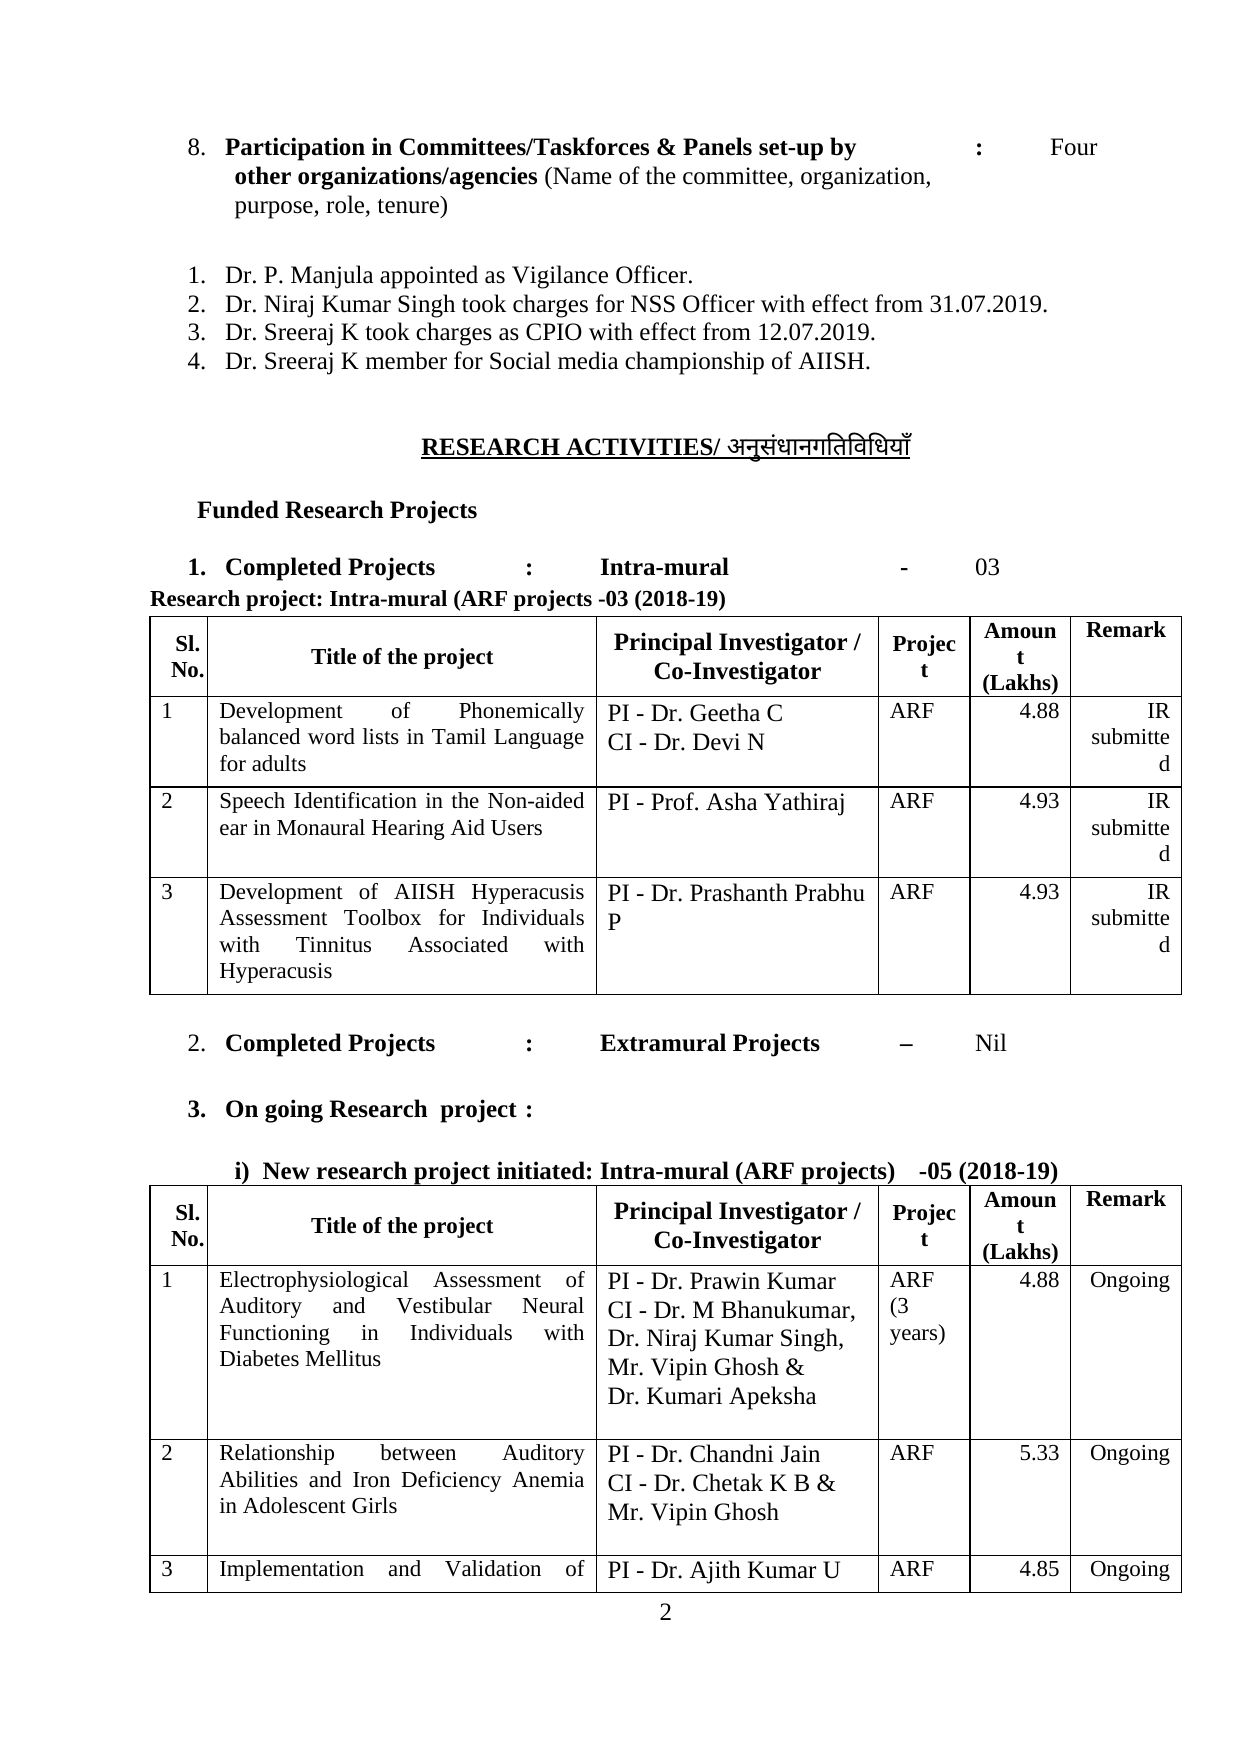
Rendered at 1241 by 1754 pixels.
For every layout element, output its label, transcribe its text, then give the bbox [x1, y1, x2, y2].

table_header Principal Investigator / Co-Investigator [597, 1186, 878, 1265]
table_cell Ongoing [1071, 1440, 1181, 1554]
table_cell ARF (3 years) [879, 1266, 969, 1438]
table_cell 5.33 [971, 1440, 1070, 1554]
table_cell 3 [151, 1556, 207, 1592]
list other organizations/agencies (Name of the committee, organization, [234, 161, 1181, 190]
table_cell Ongoing [1071, 1266, 1181, 1438]
table_cell Electrophysiological Assessment of Auditory and Vestibular Neural Functioning in Individuals with Diabetes Mellitus [208, 1266, 596, 1438]
list Dr. Niraj Kumar Singh took charges for NSS Officer with effect from 31.07.2019. [187, 289, 1181, 317]
table_cell PI - Dr. Chandni Jain CI - Dr. Chetak K B & Mr. Vipin Ghosh [597, 1440, 878, 1554]
list Dr. Sreeraj K member for Social media championship of AIISH. [187, 346, 1181, 375]
table_cell IR submitted [1071, 878, 1181, 994]
table_cell 1 [151, 1266, 207, 1438]
table_cell 4.85 [971, 1556, 1070, 1592]
table_cell PI - Prof. Asha Yathiraj [597, 788, 878, 877]
list Funded Research Projects [197, 495, 1181, 523]
table_header Project [879, 617, 969, 696]
table_header Principal Investigator / Co-Investigator [597, 617, 878, 696]
list Dr. P. Manjula appointed as Vigilance Officer. [187, 260, 1181, 289]
table_cell Development of AIISH Hyperacusis Assessment Toolbox for Individuals with Tinnitus Associated with Hyperacusis [208, 878, 596, 994]
list On going Research project : [187, 1094, 1181, 1123]
table_cell ARF [879, 788, 969, 877]
list Participation in Committees/Taskforces & Panels set-up by : Four [187, 132, 1181, 161]
table_header Remark [1071, 1186, 1181, 1265]
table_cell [597, 1556, 878, 1592]
table_cell Development of Phonemically balanced word lists in Tamil Language for adults [208, 697, 596, 786]
table_cell 4.88 [971, 1266, 1070, 1438]
table_cell IR submitted [1071, 788, 1181, 877]
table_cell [208, 1556, 596, 1592]
table_header Sl. No. [151, 617, 207, 696]
table_cell ARF [879, 1556, 969, 1592]
list Completed Projects : Extramural Projects – Nil [187, 1028, 1181, 1057]
table_cell PI - Dr. Prawin Kumar CI - Dr. M Bhanukumar, Dr. Niraj Kumar Singh, Mr. Vipin Ghosh & Dr. Kumari Apeksha [597, 1266, 878, 1438]
table_header Project [879, 1186, 969, 1265]
table_cell Speech Identification in the Non-aided ear in Monaural Hearing Aid Users [208, 788, 596, 877]
table_cell PI - Dr. Prashanth Prabhu P [597, 878, 878, 994]
table_cell Relationship between Auditory Abilities and Iron Deficiency Anemia in Adolescent Girls [208, 1440, 596, 1554]
table_cell 3 [151, 878, 207, 994]
table_header Sl. No. [151, 1186, 207, 1265]
text Research project: Intra-mural (ARF projects -03 (2018-19) [150, 585, 1181, 612]
list New research project initiated: Intra-mural (ARF projects) -05 (2018-19) [234, 1156, 1181, 1184]
table_cell 4.93 [971, 788, 1070, 877]
table_cell 1 [151, 697, 207, 786]
table_cell ARF [879, 697, 969, 786]
table_cell ARF [879, 878, 969, 994]
table_cell ARF [879, 1440, 969, 1554]
table_cell 4.93 [971, 878, 1070, 994]
list purpose, role, tenure) [234, 190, 1181, 219]
list Completed Projects : Intra-mural - 03 [187, 552, 1181, 581]
text RESEARCH ACTIVITIES/ अनुसंधानगतिविधियाँ [150, 432, 1181, 466]
table_cell PI - Dr. Geetha C CI - Dr. Devi N [597, 697, 878, 786]
table_cell Ongoing [1071, 1556, 1181, 1592]
table_header Title of the project [208, 1186, 596, 1265]
table_cell IR submitted [1071, 697, 1181, 786]
table_cell 2 [151, 1440, 207, 1554]
table_cell 4.88 [971, 697, 1070, 786]
table_header Remark [1071, 617, 1181, 696]
table_cell 2 [151, 788, 207, 877]
list Dr. Sreeraj K took charges as CPIO with effect from 12.07.2019. [187, 317, 1181, 346]
table_header Title of the project [208, 617, 596, 696]
